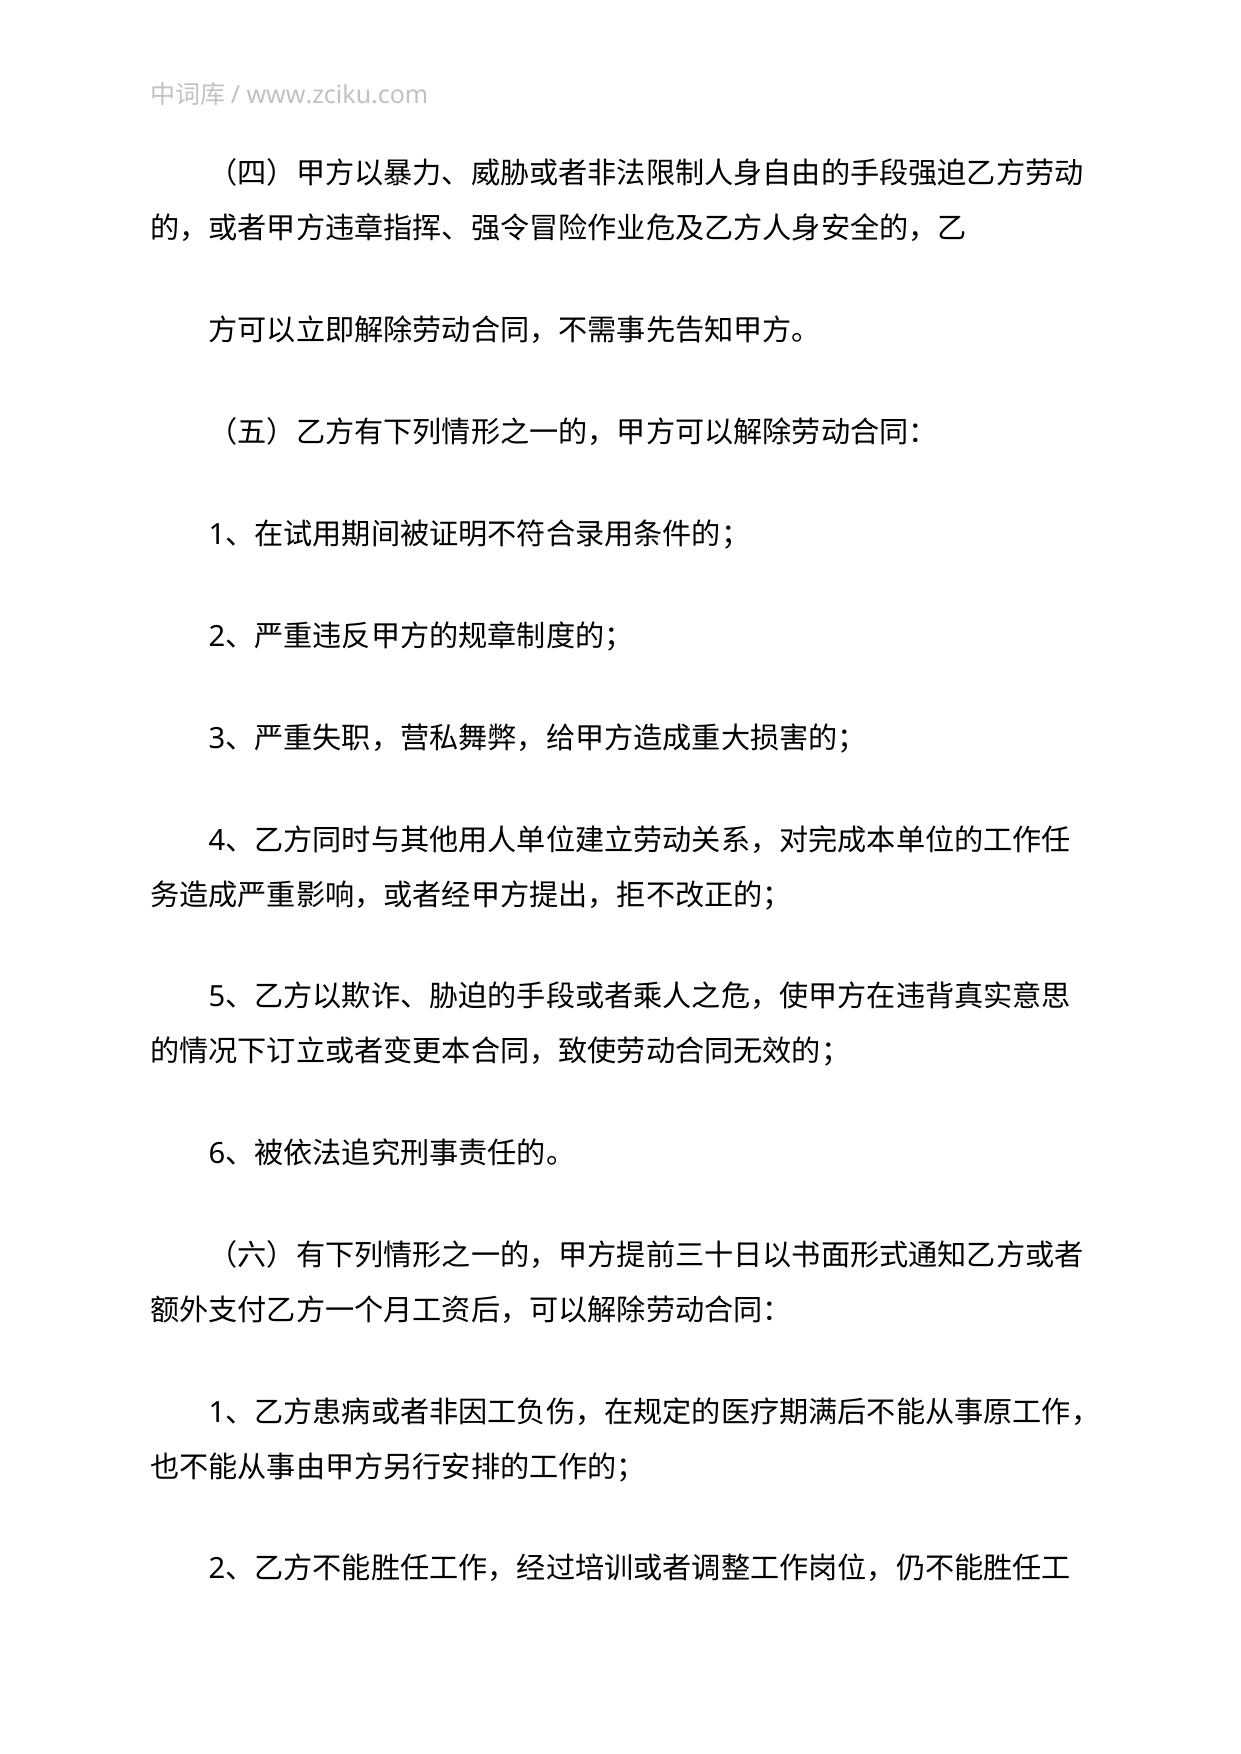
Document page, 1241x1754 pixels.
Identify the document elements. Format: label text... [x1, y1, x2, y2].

text 2、严重违反甲方的规章制度的； [150, 612, 1090, 654]
text 5、乙方以欺诈、胁迫的手段或者乘人之危，使甲方在违背真实意思的情况下订立或者变更本合同，致使劳动合同无效的； [150, 973, 1090, 1070]
text （四）甲方以暴力、威胁或者非法限制人身自由的手段强迫乙方劳动的，或者甲方违章指挥、强令冒险作业危及乙方人身安全的，乙 [150, 150, 1090, 247]
text 3、严重失职，营私舞弊，给甲方造成重大损害的； [150, 714, 1090, 757]
text （六）有下列情形之一的，甲方提前三十日以书面形式通知乙方或者额外支付乙方一个月工资后，可以解除劳动合同： [150, 1232, 1090, 1329]
text 1、乙方患病或者非因工负伤，在规定的医疗期满后不能从事原工作，也不能从事由甲方另行安排的工作的； [150, 1388, 1090, 1486]
text （五）乙方有下列情形之一的，甲方可以解除劳动合同： [150, 408, 1090, 451]
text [150, 1545, 1090, 1587]
text 方可以立即解除劳动合同，不需事先告知甲方。 [150, 307, 1090, 349]
text 4、乙方同时与其他用人单位建立劳动关系，对完成本单位的工作任务造成严重影响，或者经甲方提出，拒不改正的； [150, 816, 1090, 913]
text 6、被依法追究刑事责任的。 [150, 1130, 1090, 1172]
text 1、在试用期间被证明不符合录用条件的； [150, 510, 1090, 553]
